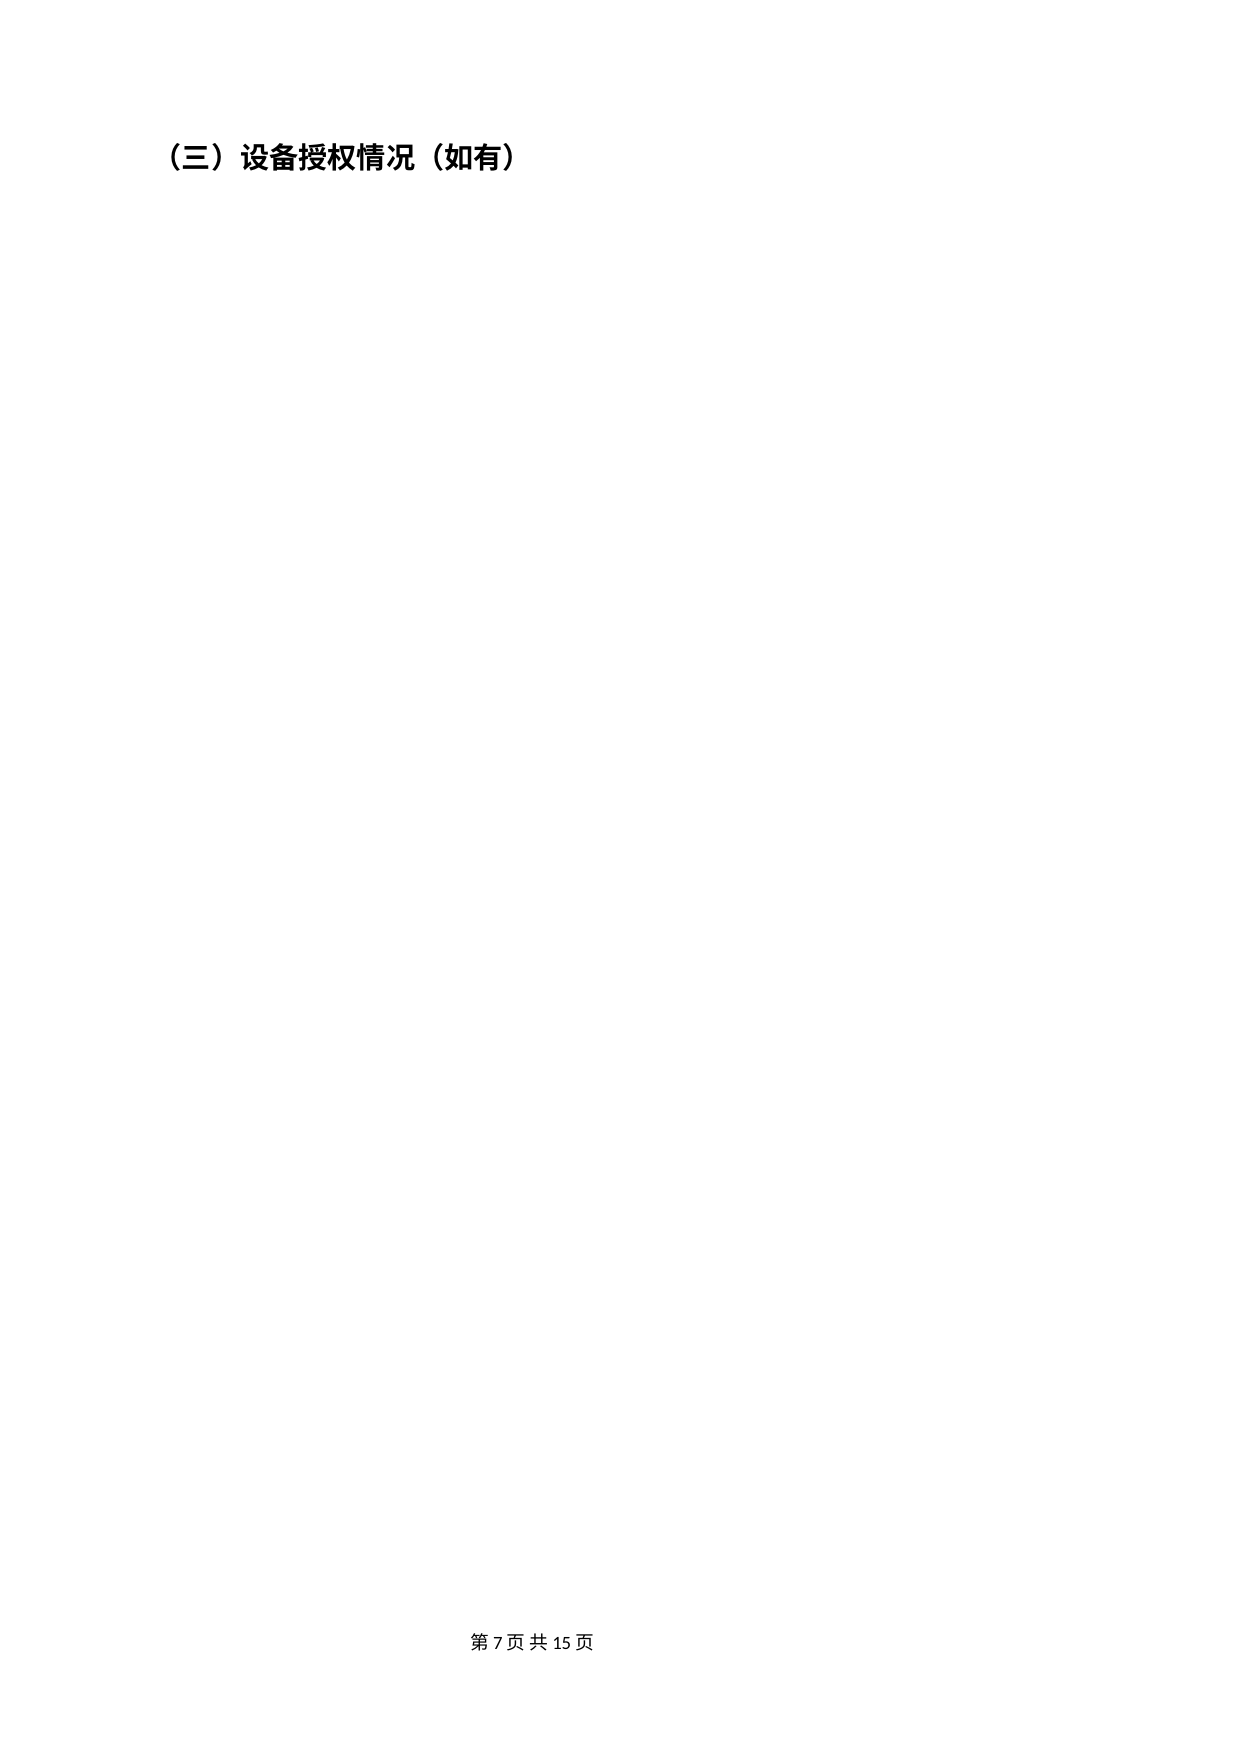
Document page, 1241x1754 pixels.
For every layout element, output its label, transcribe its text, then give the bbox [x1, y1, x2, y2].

list （三）设备授权情况（如有） [152, 124, 1000, 189]
